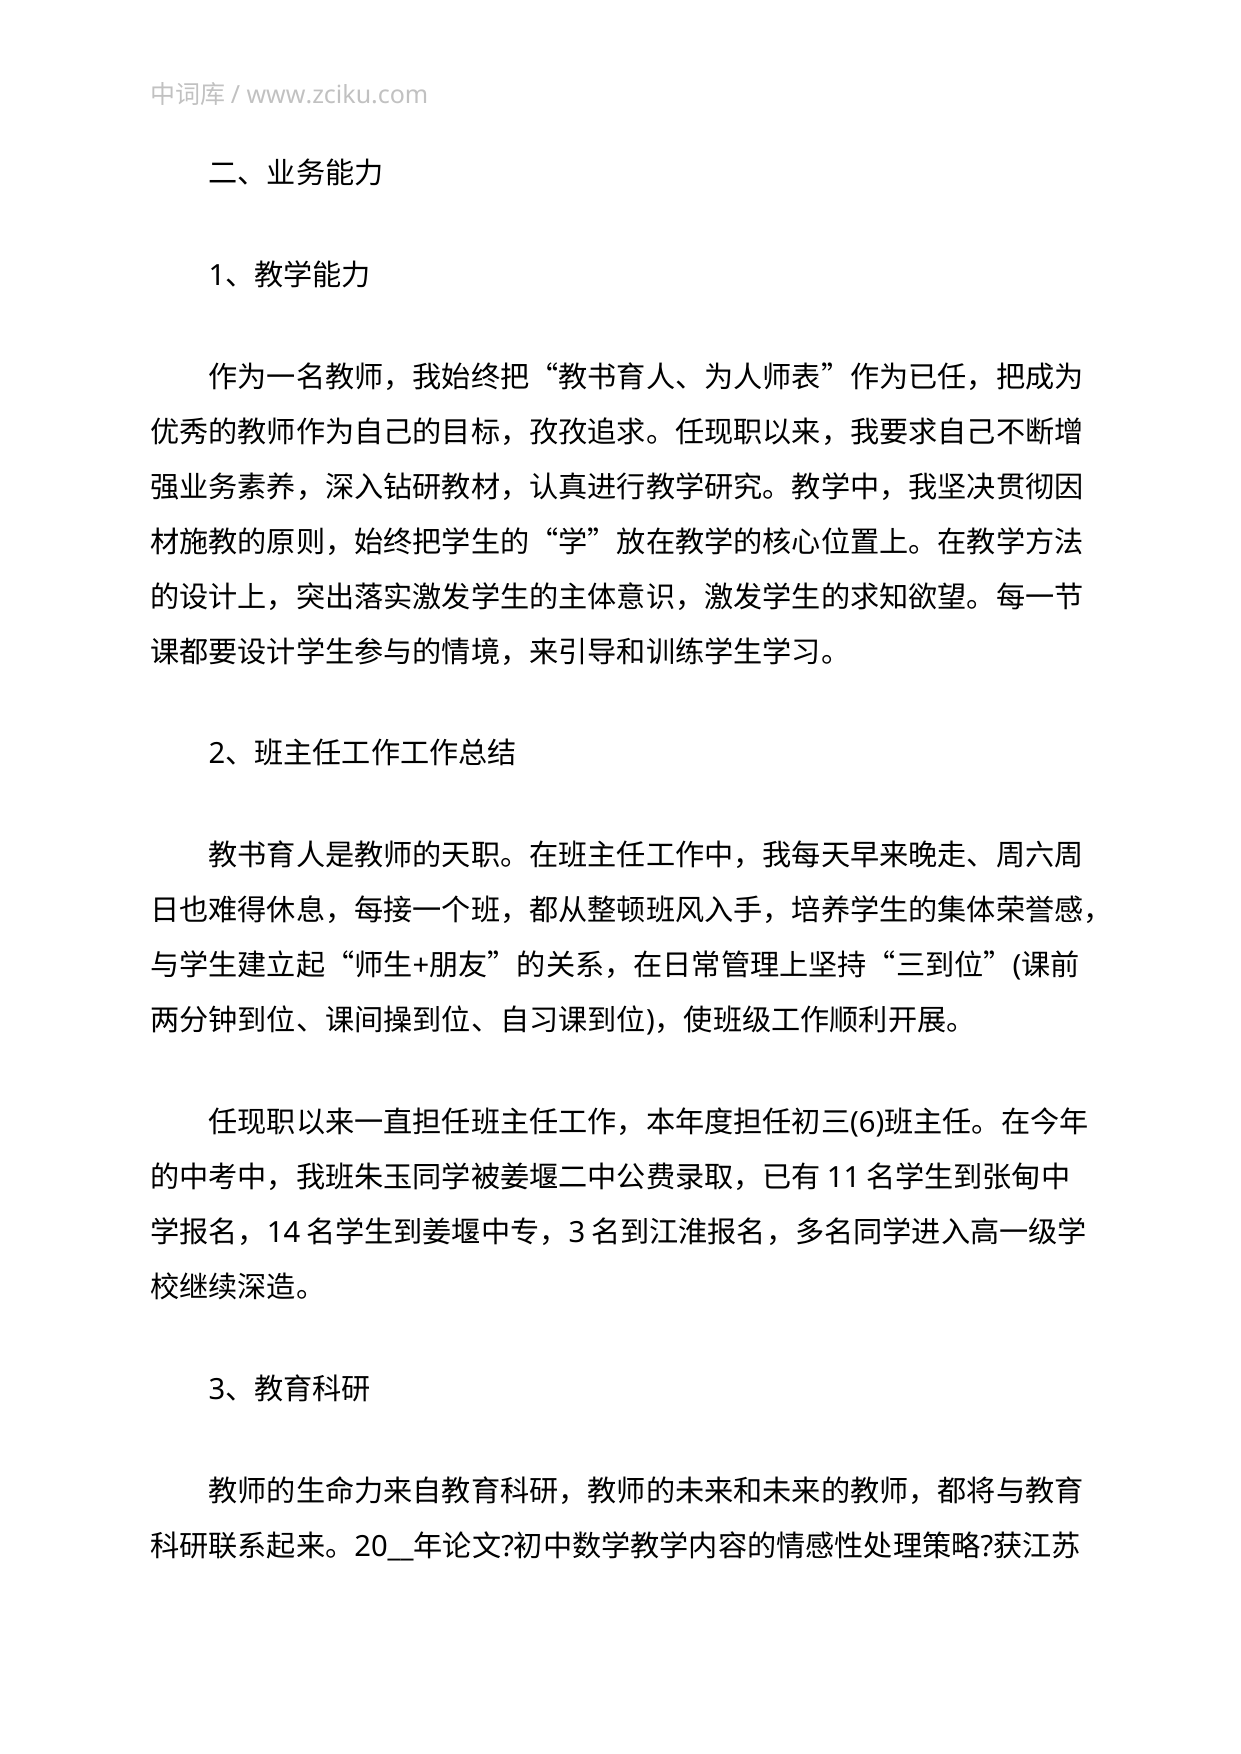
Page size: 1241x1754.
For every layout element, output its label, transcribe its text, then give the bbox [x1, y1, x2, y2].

text 3、教育科研 [150, 1366, 1090, 1408]
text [150, 1467, 1090, 1565]
text 任现职以来一直担任班主任工作，本年度担任初三(6)班主任。在今年的中考中，我班朱玉同学被姜堰二中公费录取，已有11名学生到张甸中学报名，14名学生到姜堰中专，3名到江淮报名，多名同学进入高一级学校继续深造。 [150, 1099, 1090, 1306]
text 二、业务能力 [150, 150, 1090, 192]
text 1、教学能力 [150, 252, 1090, 294]
text 作为一名教师，我始终把“教书育人、为人师表”作为已任，把成为优秀的教师作为自己的目标，孜孜追求。任现职以来，我要求自己不断增强业务素养，深入钻研教材，认真进行教学研究。教学中，我坚决贯彻因材施教的原则，始终把学生的“学”放在教学的核心位置上。在教学方法的设计上，突出落实激发学生的主体意识，激发学生的求知欲望。每一节课都要设计学生参与的情境，来引导和训练学生学习。 [150, 354, 1090, 671]
text 教书育人是教师的天职。在班主任工作中，我每天早来晚走、周六周日也难得休息，每接一个班，都从整顿班风入手，培养学生的集体荣誉感，与学生建立起“师生+朋友”的关系，在日常管理上坚持“三到位”(课前两分钟到位、课间操到位、自习课到位)，使班级工作顺利开展。 [150, 832, 1090, 1039]
text 2、班主任工作工作总结 [150, 730, 1090, 772]
